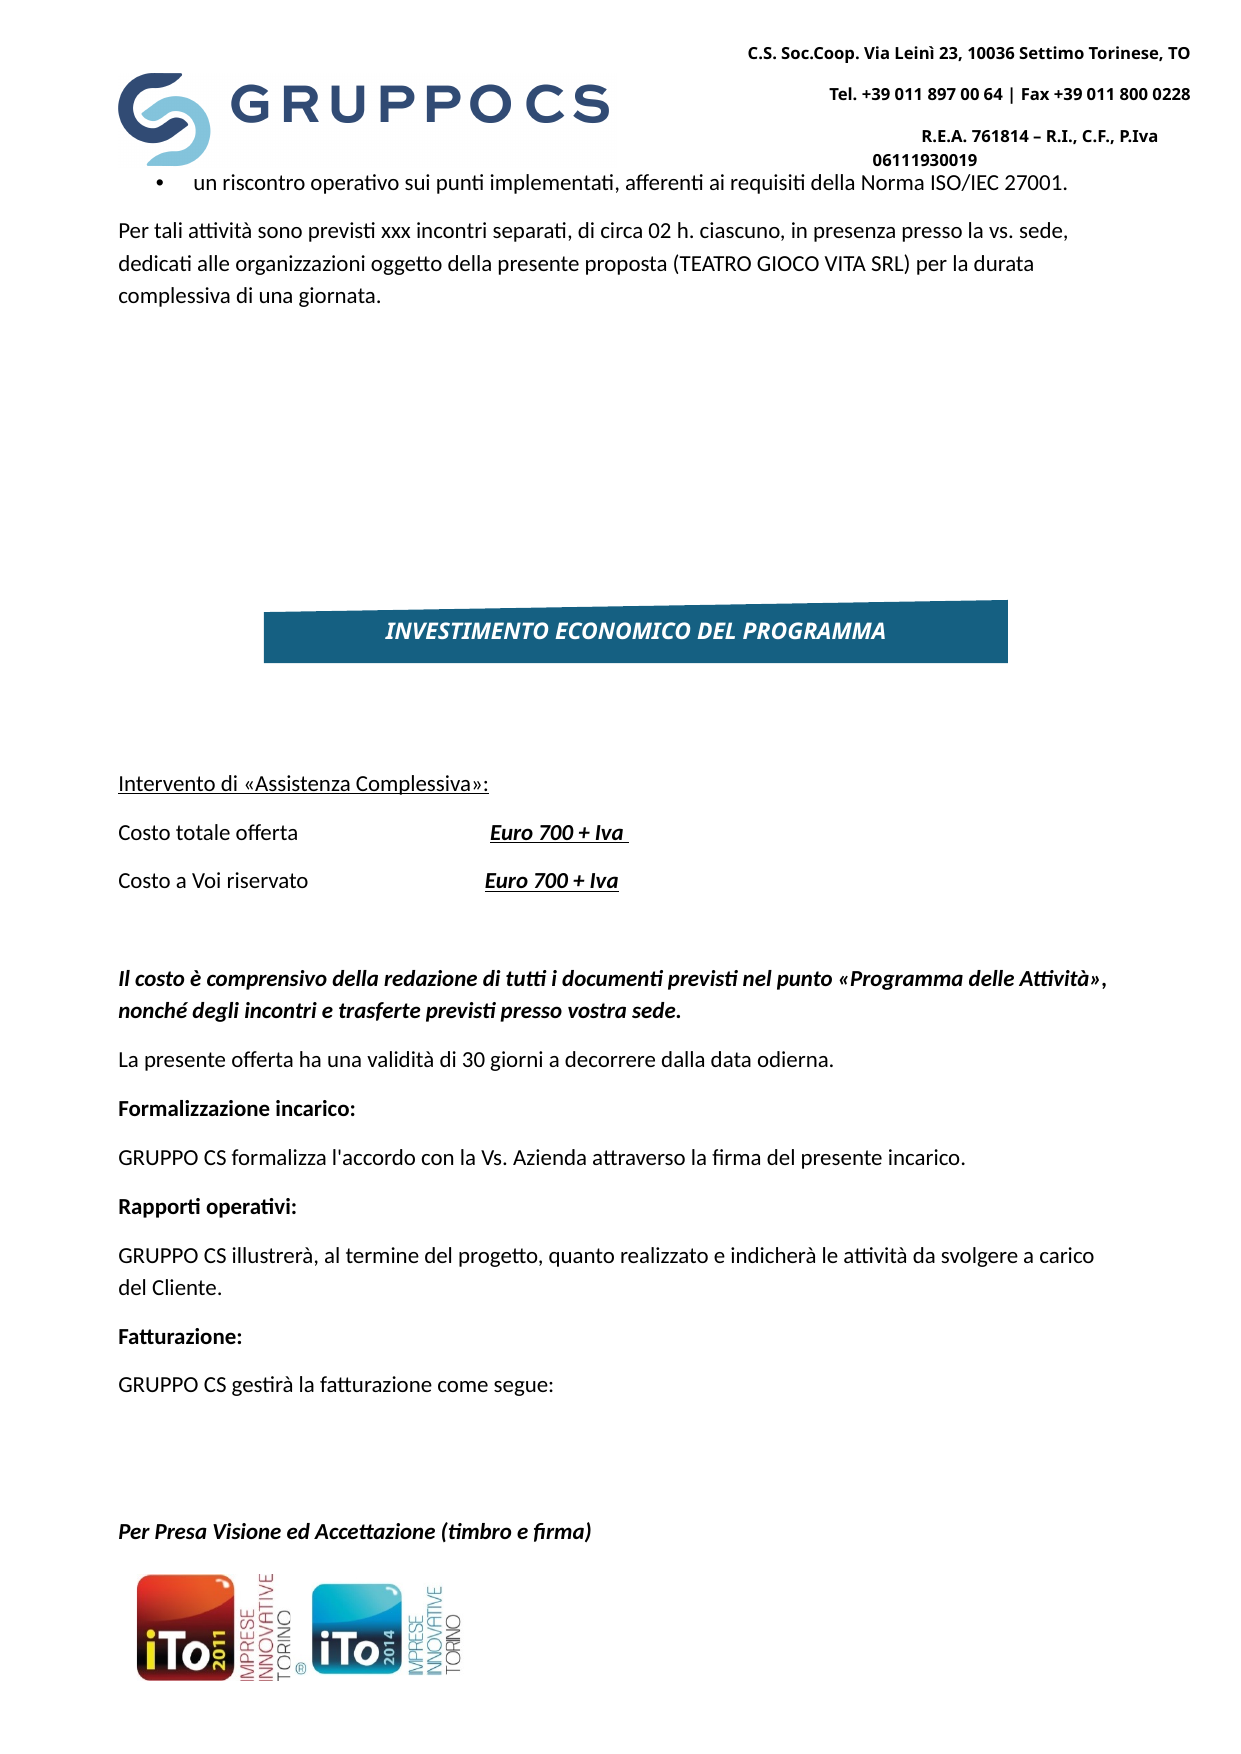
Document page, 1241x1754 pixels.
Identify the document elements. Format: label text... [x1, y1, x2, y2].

list un riscontro operativo sui punti implementati, afferenti ai requisiti della Norma ISO/IEC 27001. [156, 168, 1122, 196]
text Formalizzazione incarico: [118, 1094, 1122, 1122]
text Fatturazione: [118, 1322, 1122, 1350]
text GRUPPO CS formalizza l'accordo con la Vs. Azienda attraverso la firma del presente incarico. [118, 1143, 1122, 1171]
picture [136, 1572, 468, 1681]
text La presente offerta ha una validità di 30 giorni a decorrere dalla data odierna. [118, 1045, 1122, 1073]
text GRUPPO CS gestirà la fatturazione come segue: [118, 1371, 1122, 1399]
text Per tali attività sono previsti xxx incontri separati, di circa 02 h. ciascuno, in presenza presso la vs. sede, dedicati alle organizzazioni oggetto della presente proposta (TEATRO GIOCO VITA SRL) per la durata complessiva di una giornata. [118, 217, 1122, 309]
text Il costo è comprensivo della redazione di tutti i documenti previsti nel punto «Programma delle Attività», nonché degli incontri e trasferte previsti presso vostra sede. [118, 964, 1122, 1024]
text Intervento di «Assistenza Complessiva»: [118, 769, 1122, 797]
text Costo a Voi riservato Euro 700 + Iva [118, 867, 1122, 894]
text Per Presa Visione ed Accettazione (timbro e firma) [118, 1517, 1122, 1545]
text Rapporti operativi: [118, 1192, 1122, 1220]
text GRUPPO CS illustrerà, al termine del progetto, quanto realizzato e indicherà le attività da svolgere a carico del Cliente. [118, 1241, 1122, 1301]
picture [118, 73, 617, 168]
text Costo totale offerta Euro 700 + Iva [118, 818, 1122, 846]
